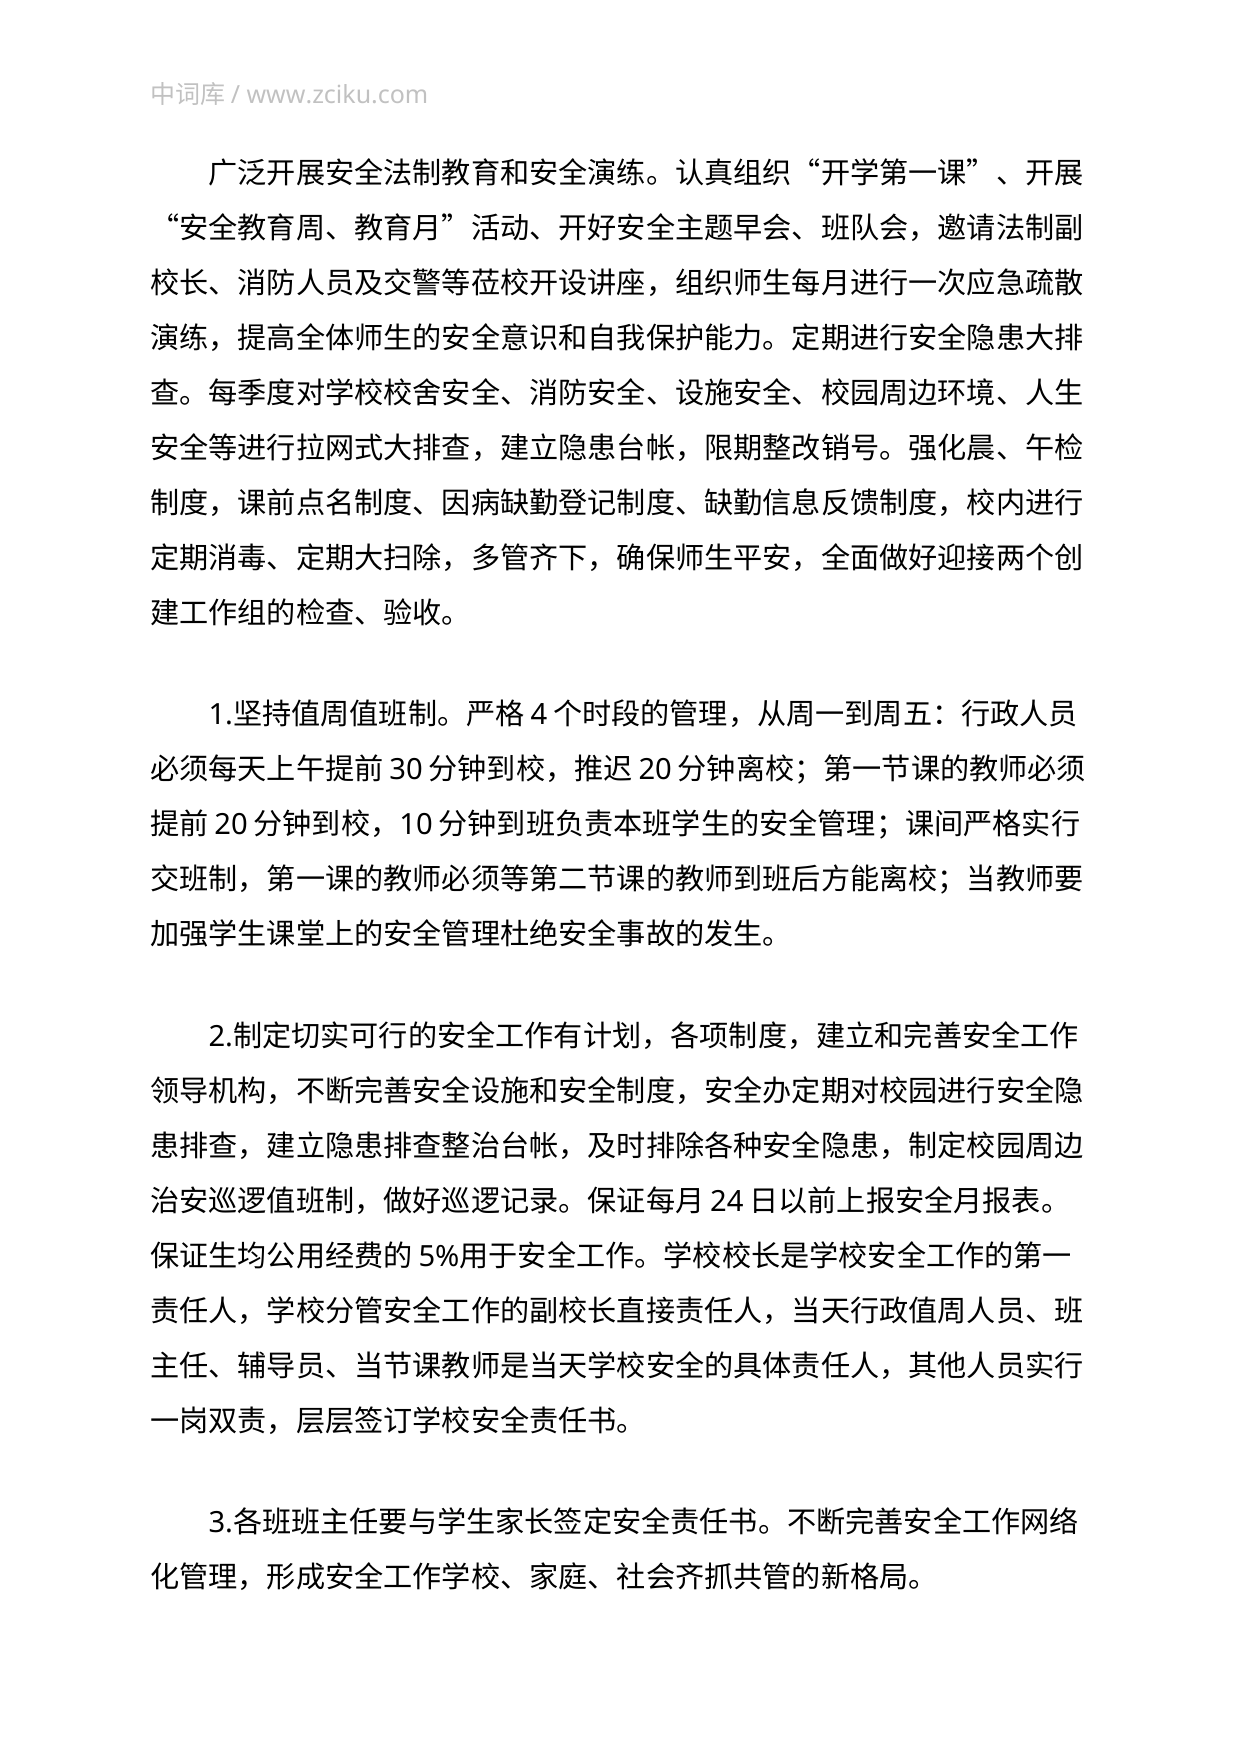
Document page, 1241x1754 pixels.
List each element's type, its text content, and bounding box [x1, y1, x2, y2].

text 3.各班班主任要与学生家长签定安全责任书。不断完善安全工作网络化管理，形成安全工作学校、家庭、社会齐抓共管的新格局。 [150, 1499, 1090, 1596]
text 2.制定切实可行的安全工作有计划，各项制度，建立和完善安全工作领导机构，不断完善安全设施和安全制度，安全办定期对校园进行安全隐患排查，建立隐患排查整治台帐，及时排除各种安全隐患，制定校园周边治安巡逻值班制，做好巡逻记录。保证每月24日以前上报安全月报表。保证生均公用经费的5%用于安全工作。学校校长是学校安全工作的第一责任人，学校分管安全工作的副校长直接责任人，当天行政值周人员、班主任、辅导员、当节课教师是当天学校安全的具体责任人，其他人员实行一岗双责，层层签订学校安全责任书。 [150, 1013, 1090, 1439]
text 1.坚持值周值班制。严格4个时段的管理，从周一到周五：行政人员必须每天上午提前30分钟到校，推迟20分钟离校；第一节课的教师必须提前20分钟到校，10分钟到班负责本班学生的安全管理；课间严格实行交班制，第一课的教师必须等第二节课的教师到班后方能离校；当教师要加强学生课堂上的安全管理杜绝安全事故的发生。 [150, 691, 1090, 953]
text 广泛开展安全法制教育和安全演练。认真组织“开学第一课”、开展“安全教育周、教育月”活动、开好安全主题早会、班队会，邀请法制副校长、消防人员及交警等莅校开设讲座，组织师生每月进行一次应急疏散演练，提高全体师生的安全意识和自我保护能力。定期进行安全隐患大排查。每季度对学校校舍安全、消防安全、设施安全、校园周边环境、人生安全等进行拉网式大排查，建立隐患台帐，限期整改销号。强化晨、午检制度，课前点名制度、因病缺勤登记制度、缺勤信息反馈制度，校内进行定期消毒、定期大扫除，多管齐下，确保师生平安，全面做好迎接两个创建工作组的检查、验收。 [150, 150, 1090, 631]
